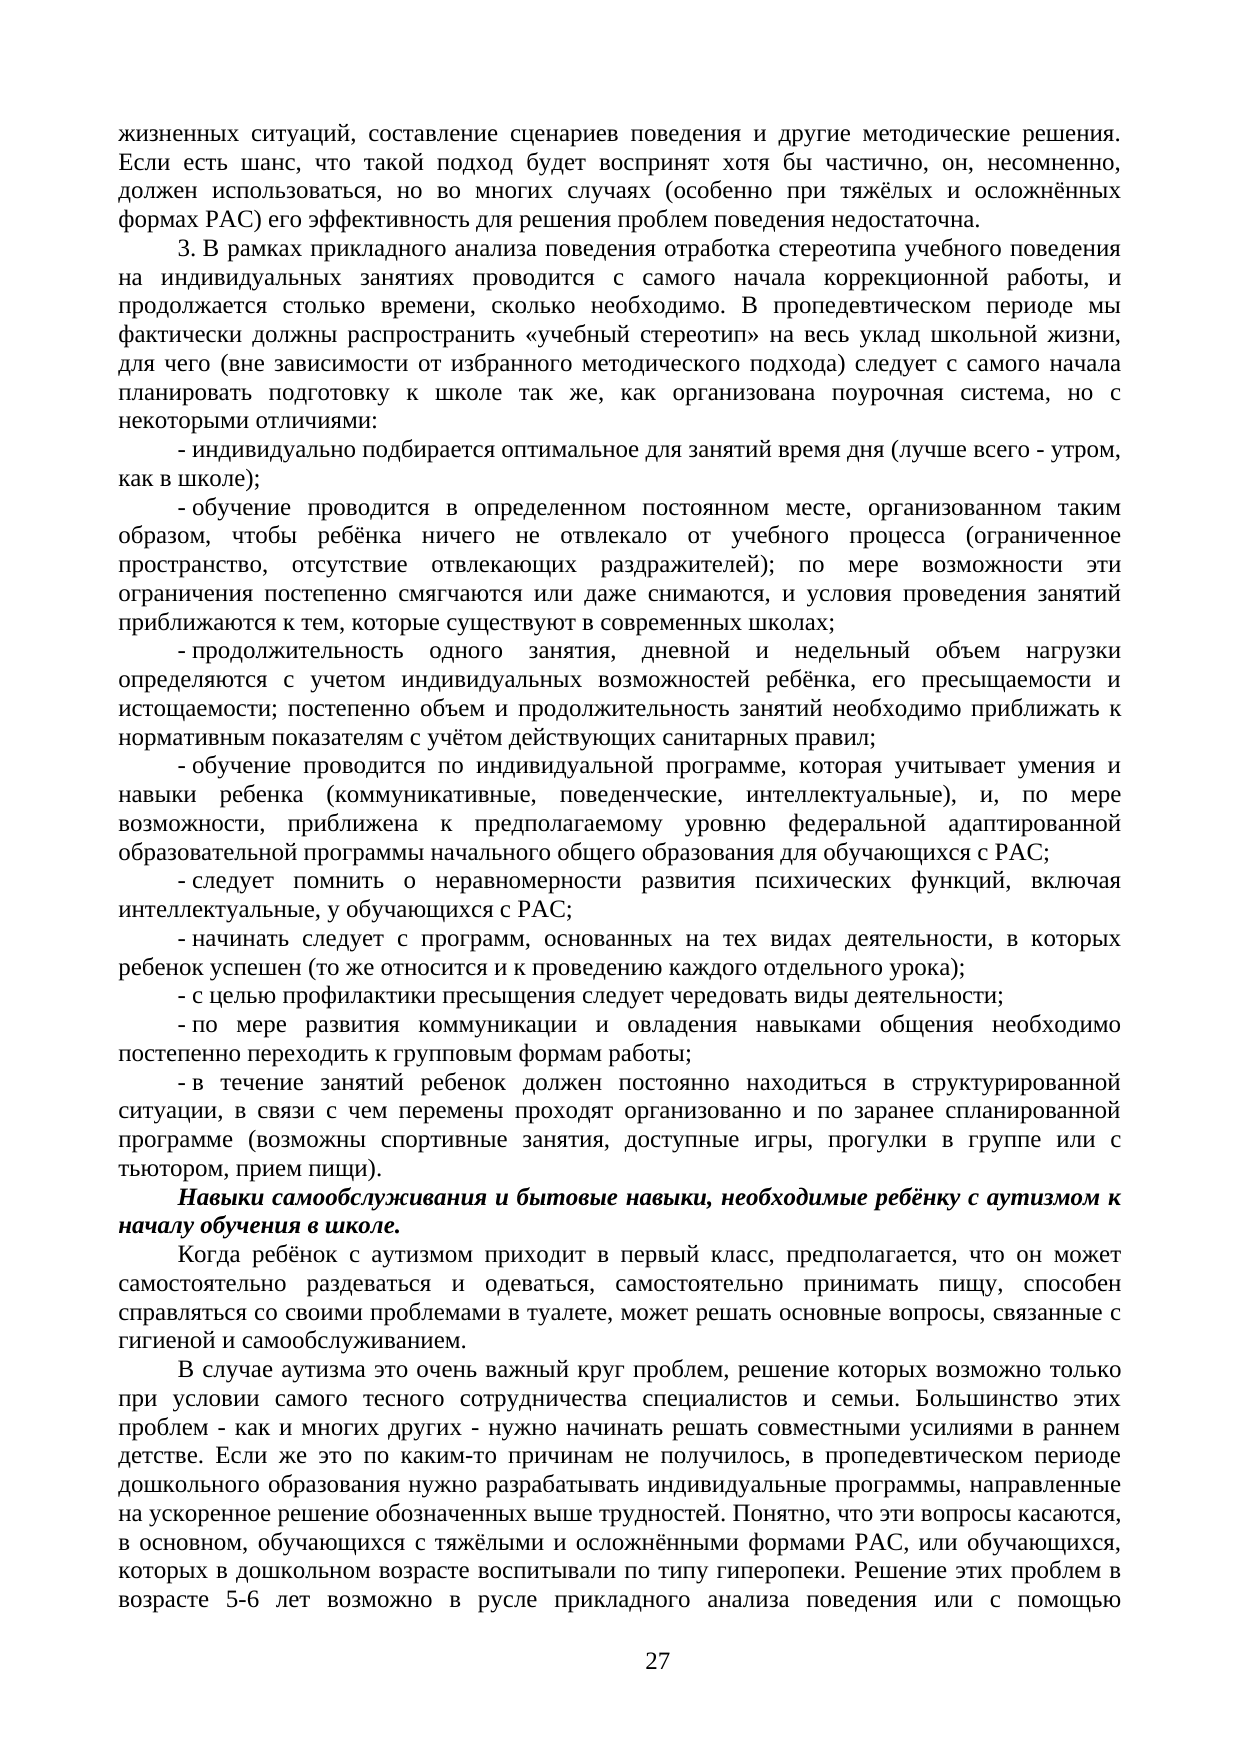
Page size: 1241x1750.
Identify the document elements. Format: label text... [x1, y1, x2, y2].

text - обучение проводится по индивидуальной программе, которая учитывает умения и навыки ребенка (коммуникативные, поведенческие, интеллектуальные), и, по мере возможности, приближена к предполагаемому уровню федеральной адаптированной образовательной программы начального общего образования для обучающихся с РАС; [118, 751, 1122, 866]
text - индивидуально подбирается оптимальное для занятий время дня (лучше всего - утром, как в школе); [118, 434, 1122, 492]
text - продолжительность одного занятия, дневной и недельный объем нагрузки определяются с учетом индивидуальных возможностей ребёнка, его пресыщаемости и истощаемости; постепенно объем и продолжительность занятий необходимо приближать к нормативным показателям с учётом действующих санитарных правил; [118, 636, 1122, 751]
text 3. В рамках прикладного анализа поведения отработка стереотипа учебного поведения на индивидуальных занятиях проводится с самого начала коррекционной работы, и продолжается столько времени, сколько необходимо. В пропедевтическом периоде мы фактически должны распространить «учебный стереотип» на весь уклад школьной жизни, для чего (вне зависимости от избранного методического подхода) следует с самого начала планировать подготовку к школе так же, как организована поурочная система, но с некоторыми отличиями: [118, 233, 1122, 434]
text - в течение занятий ребенок должен постоянно находиться в структурированной ситуации, в связи с чем перемены проходят организованно и по заранее спланированной программе (возможны спортивные занятия, доступные игры, прогулки в группе или с тьютором, прием пищи). [118, 1067, 1122, 1182]
text Навыки самообслуживания и бытовые навыки, необходимые ребёнку с аутизмом к началу обучения в школе. [118, 1182, 1122, 1239]
text - по мере развития коммуникации и овладения навыками общения необходимо постепенно переходить к групповым формам работы; [118, 1009, 1122, 1067]
text - с целью профилактики пресыщения следует чередовать виды деятельности; [118, 981, 1122, 1009]
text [118, 1354, 1122, 1613]
text Когда ребёнок с аутизмом приходит в первый класс, предполагается, что он может самостоятельно раздеваться и одеваться, самостоятельно принимать пищу, способен справляться со своими проблемами в туалете, может решать основные вопросы, связанные с гигиеной и самообслуживанием. [118, 1239, 1122, 1354]
text - следует помнить о неравномерности развития психических функций, включая интеллектуальные, у обучающихся с РАС; [118, 866, 1122, 923]
text - начинать следует с программ, основанных на тех видах деятельности, в которых ребенок успешен (то же относится и к проведению каждого отдельного урока); [118, 923, 1122, 981]
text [118, 118, 1122, 233]
text - обучение проводится в определенном постоянном месте, организованном таким образом, чтобы ребёнка ничего не отвлекало от учебного процесса (ограниченное пространство, отсутствие отвлекающих раздражителей); по мере возможности эти ограничения постепенно смягчаются или даже снимаются, и условия проведения занятий приближаются к тем, которые существуют в современных школах; [118, 492, 1122, 636]
